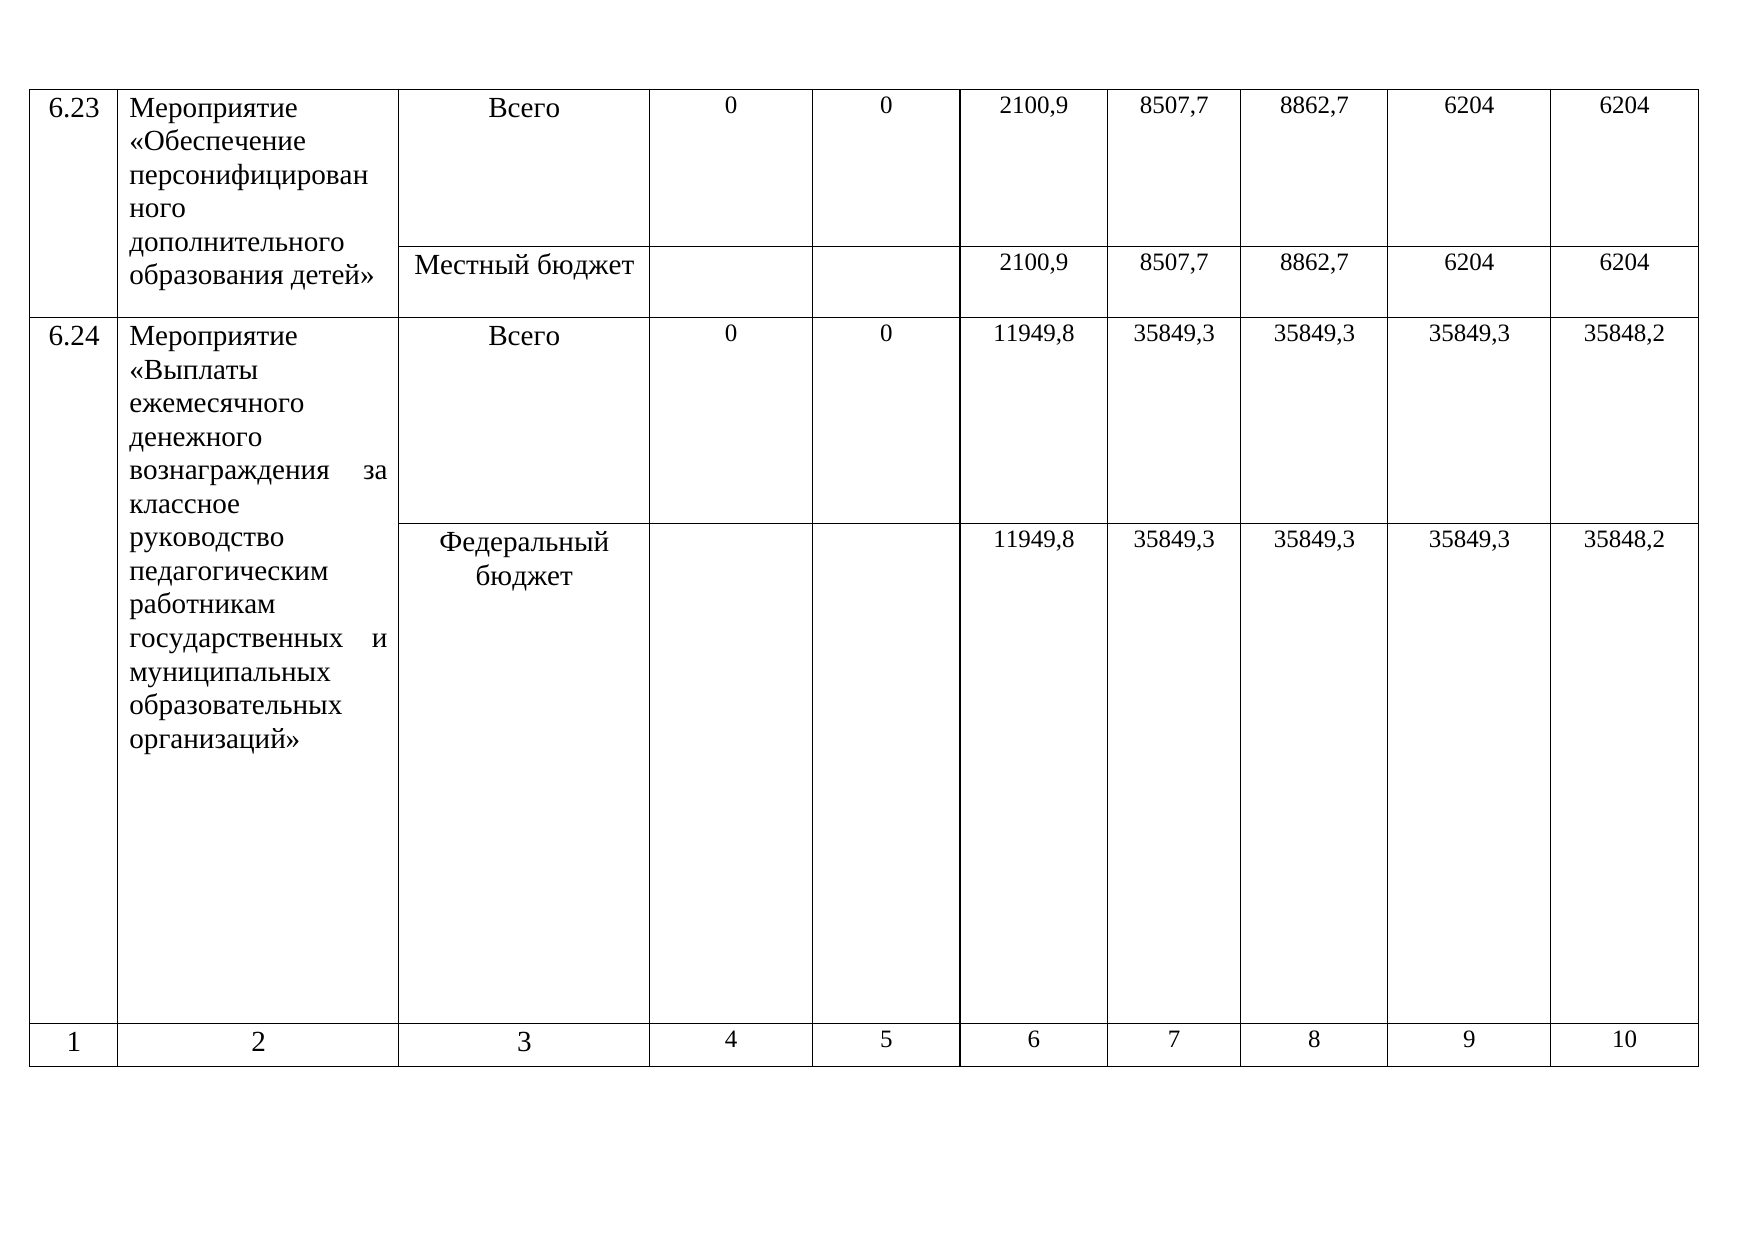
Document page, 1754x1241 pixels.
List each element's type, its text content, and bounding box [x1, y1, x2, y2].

table_cell Федеральный бюджет [399, 524, 649, 1023]
table_cell [650, 247, 812, 317]
table_cell 35849,3 [1108, 524, 1240, 1023]
table_cell 0 [813, 318, 959, 523]
table_cell 10 [1551, 1024, 1698, 1066]
table_cell 8 [1241, 1024, 1387, 1066]
table_cell Местный бюджет [399, 247, 649, 317]
table_cell Всего [399, 318, 649, 523]
table_cell 6204 [1388, 247, 1550, 317]
table_cell 6 [961, 1024, 1107, 1066]
table_cell Мероприятие «Выплаты ежемесячного денежного вознаграждения за классное руководство педагогическим работникам государственных и муниципальных образовательных организаций» [118, 318, 398, 1023]
table_cell 0 [813, 90, 959, 246]
table_cell 35848,2 [1551, 524, 1698, 1023]
table_cell 11949,8 [961, 318, 1107, 523]
table_cell 5 [813, 1024, 959, 1066]
table_cell 35849,3 [1241, 318, 1387, 523]
table_cell 2100,9 [961, 247, 1107, 317]
table_cell 8507,7 [1108, 90, 1240, 246]
table_cell 6204 [1551, 90, 1698, 246]
table_cell 35849,3 [1388, 318, 1550, 523]
table_cell 9 [1388, 1024, 1550, 1066]
table_cell 35849,3 [1388, 524, 1550, 1023]
table_cell 6.23 [30, 90, 117, 317]
table_cell 11949,8 [961, 524, 1107, 1023]
table_cell Всего [399, 90, 649, 246]
table_cell 35848,2 [1551, 318, 1698, 523]
table_cell 7 [1108, 1024, 1240, 1066]
table_cell 8862,7 [1241, 90, 1387, 246]
table_cell [813, 524, 959, 1023]
table_cell [650, 524, 812, 1023]
table_cell 6204 [1551, 247, 1698, 317]
table_cell Мероприятие «Обеспечение персонифицирован ного дополнительного образования детей» [118, 90, 398, 317]
table_cell 0 [650, 318, 812, 523]
table_cell 4 [650, 1024, 812, 1066]
table_cell 6204 [1388, 90, 1550, 246]
table_cell [813, 247, 959, 317]
table_cell 6.24 [30, 318, 117, 1023]
table_cell 8507,7 [1108, 247, 1240, 317]
table_cell 8862,7 [1241, 247, 1387, 317]
table_cell 2 [118, 1024, 398, 1066]
table_cell 3 [399, 1024, 649, 1066]
table_cell 35849,3 [1108, 318, 1240, 523]
table_cell 0 [650, 90, 812, 246]
table_cell 2100,9 [961, 90, 1107, 246]
table_cell 35849,3 [1241, 524, 1387, 1023]
table_cell 1 [30, 1024, 117, 1066]
